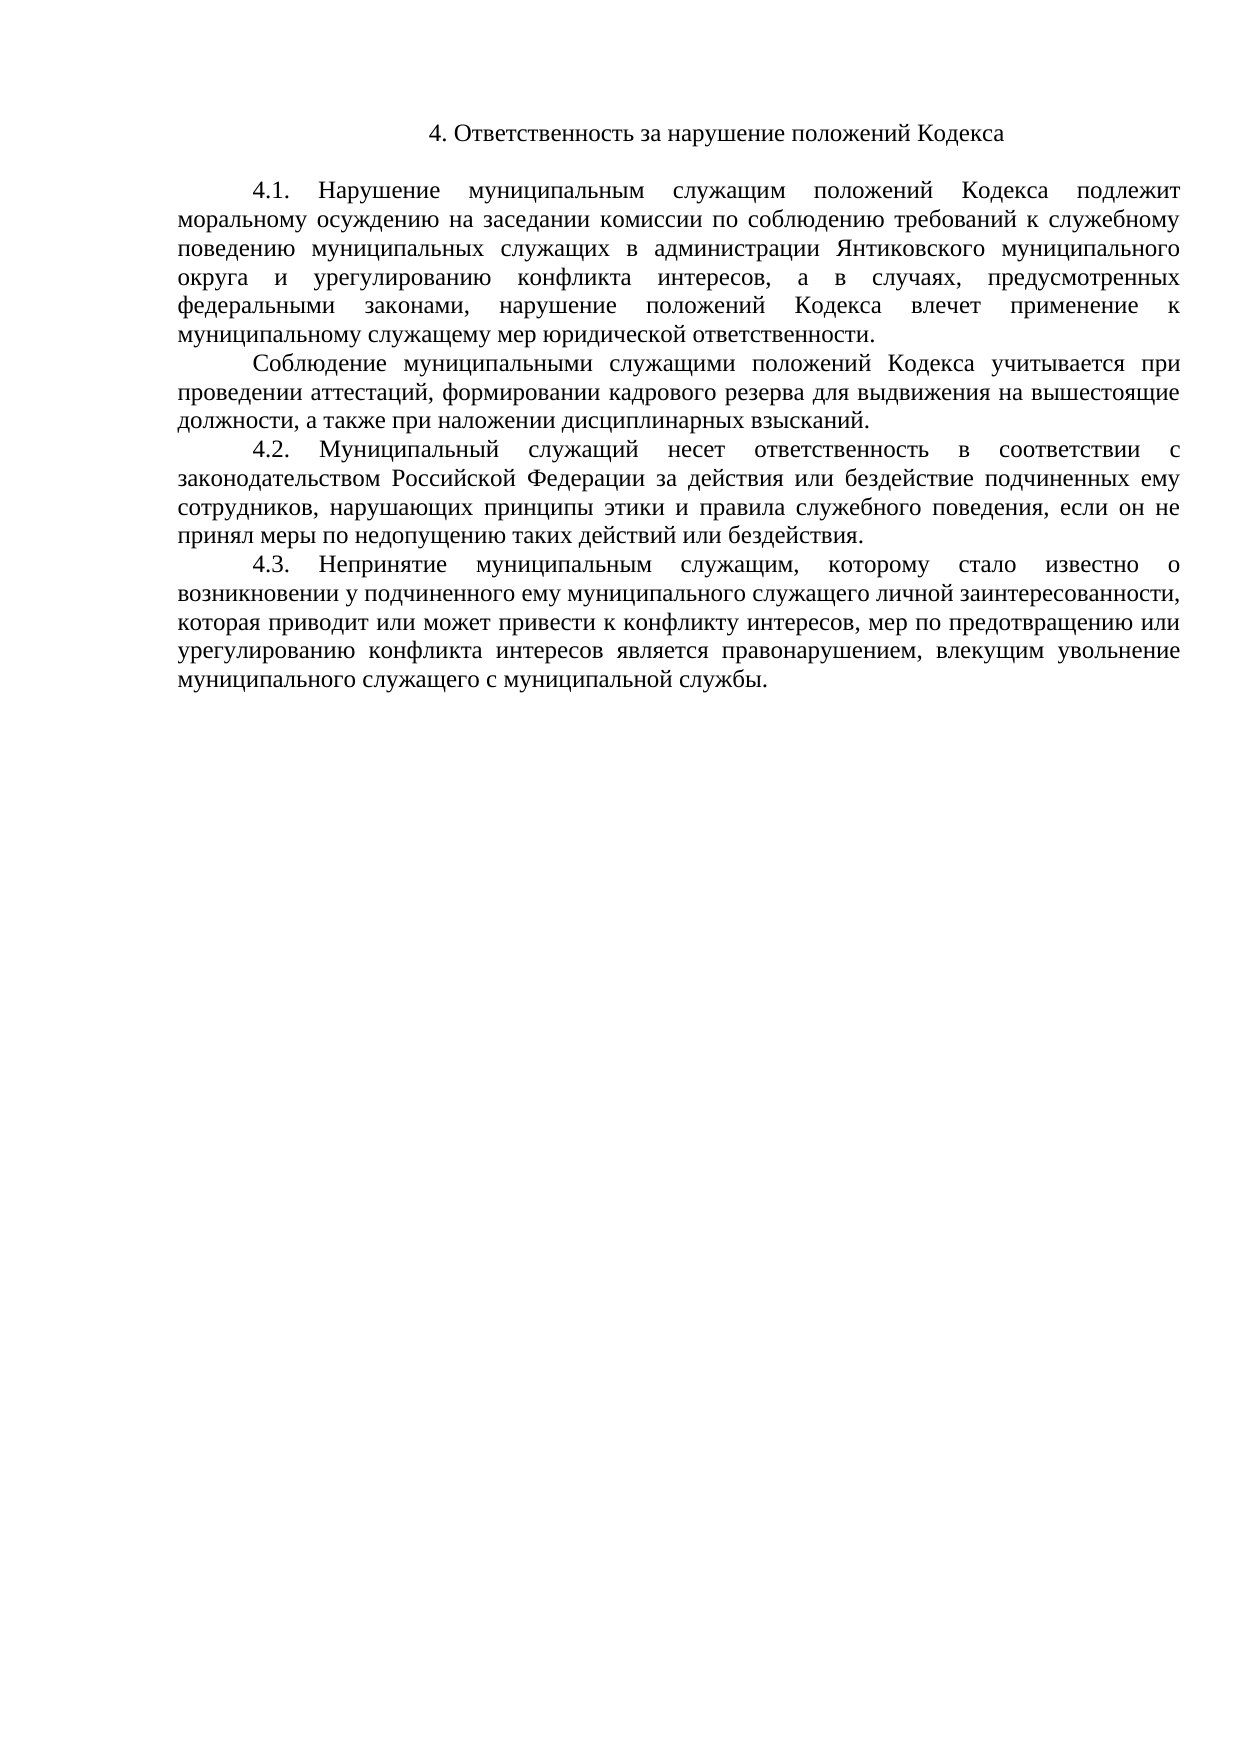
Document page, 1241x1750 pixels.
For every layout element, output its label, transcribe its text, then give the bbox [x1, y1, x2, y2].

text 4.1. Нарушение муниципальным служащим положений Кодекса подлежит моральному осуждению на заседании комиссии по соблюдению требований к служебному поведению муниципальных служащих в администрации Янтиковского муниципального округа и урегулированию конфликта интересов, а в случаях, предусмотренных федеральными законами, нарушение положений Кодекса влечет применение к муниципальному служащему мер юридической ответственности. [177, 176, 1181, 348]
text 4.3. Непринятие муниципальным служащим, которому стало известно о возникновении у подчиненного ему муниципального служащего личной заинтересованности, которая приводит или может привести к конфликту интересов, мер по предотвращению или урегулированию конфликта интересов является правонарушением, влекущим увольнение муниципального служащего с муниципальной службы. [177, 549, 1181, 693]
text Соблюдение муниципальными служащими положений Кодекса учитывается при проведении аттестаций, формировании кадрового резерва для выдвижения на вышестоящие должности, а также при наложении дисциплинарных взысканий. [177, 348, 1181, 434]
text 4.2. Муниципальный служащий несет ответственность в соответствии с законодательством Российской Федерации за действия или бездействие подчиненных ему сотрудников, нарушающих принципы этики и правила служебного поведения, если он не принял меры по недопущению таких действий или бездействия. [177, 434, 1181, 549]
text 4. Ответственность за нарушение положений Кодекса [177, 118, 1181, 147]
